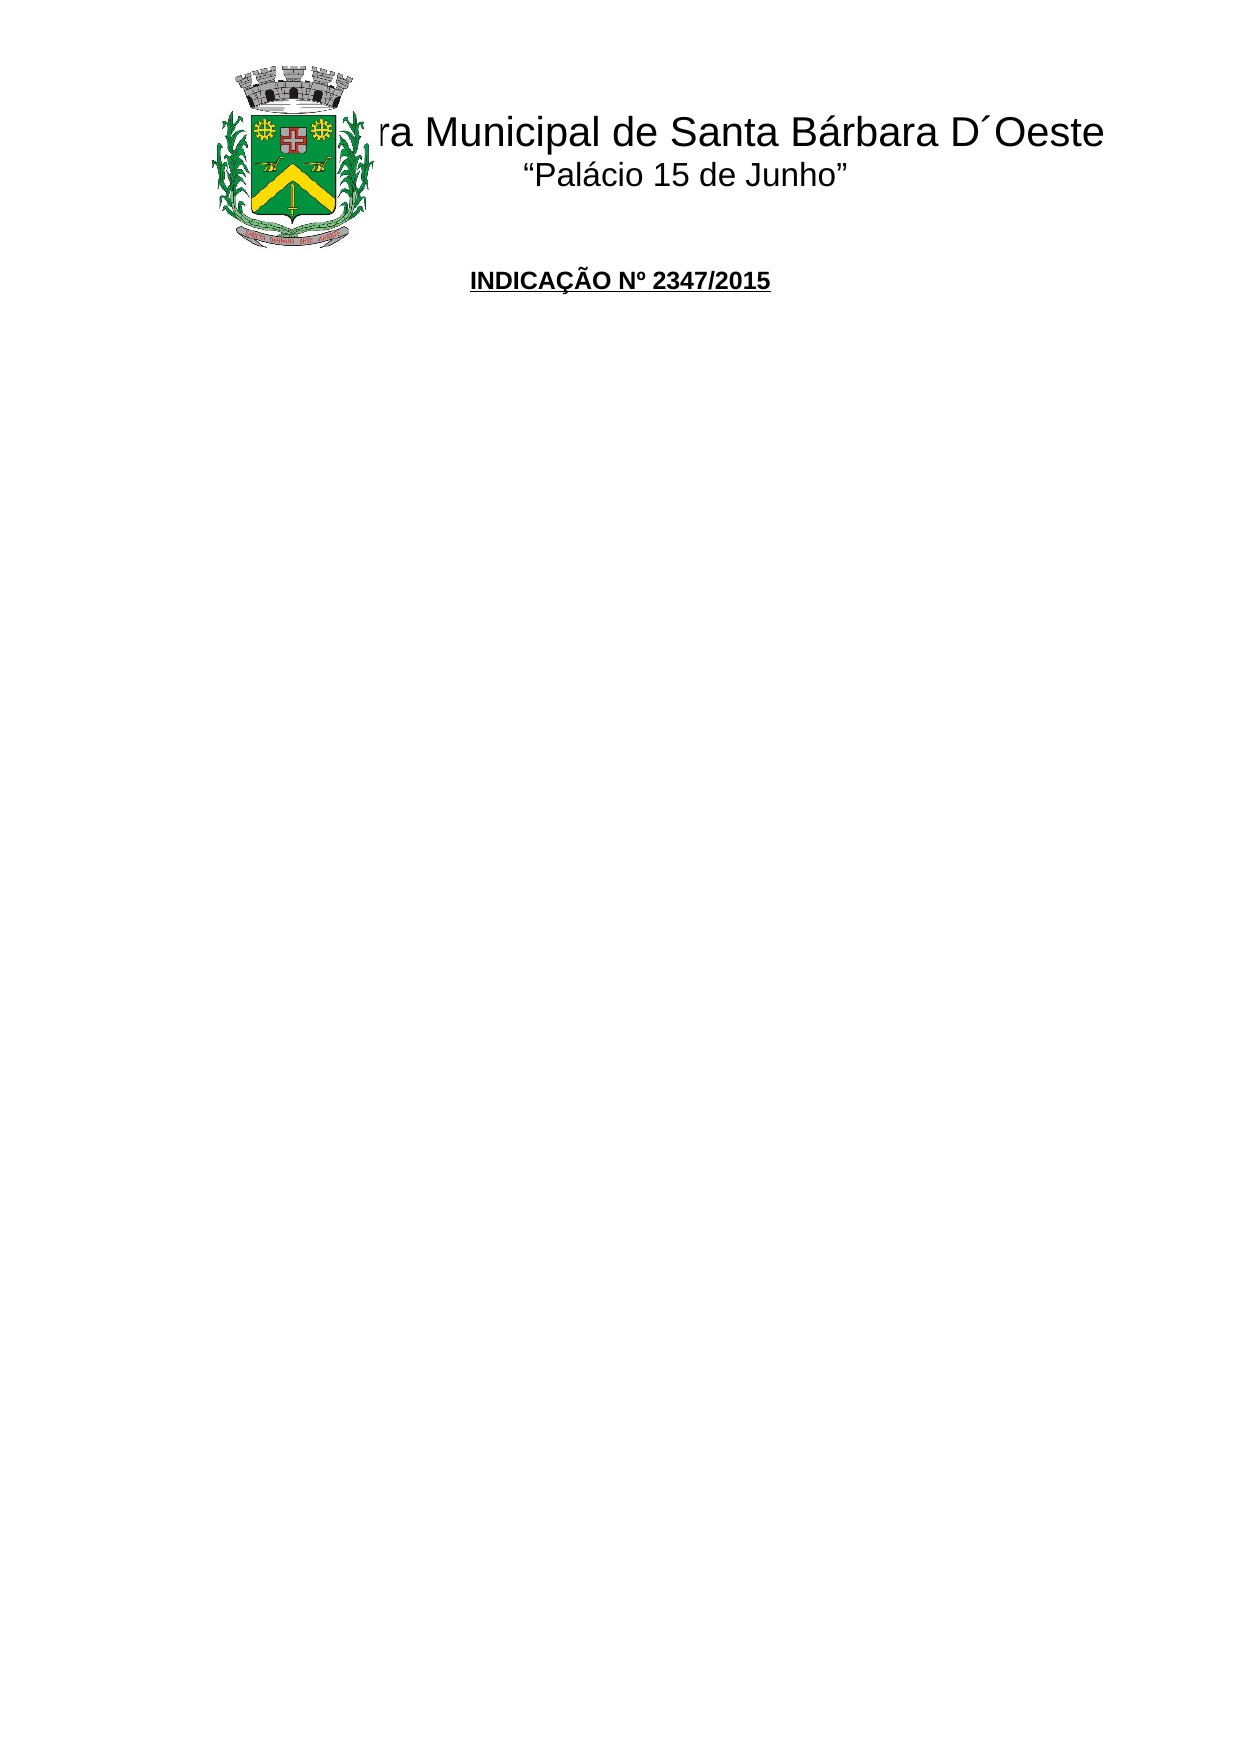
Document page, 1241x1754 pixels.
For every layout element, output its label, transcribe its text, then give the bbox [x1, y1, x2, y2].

title INDICAÇÃO Nº 2347/2015 [177, 266, 1063, 294]
picture [211, 66, 381, 255]
